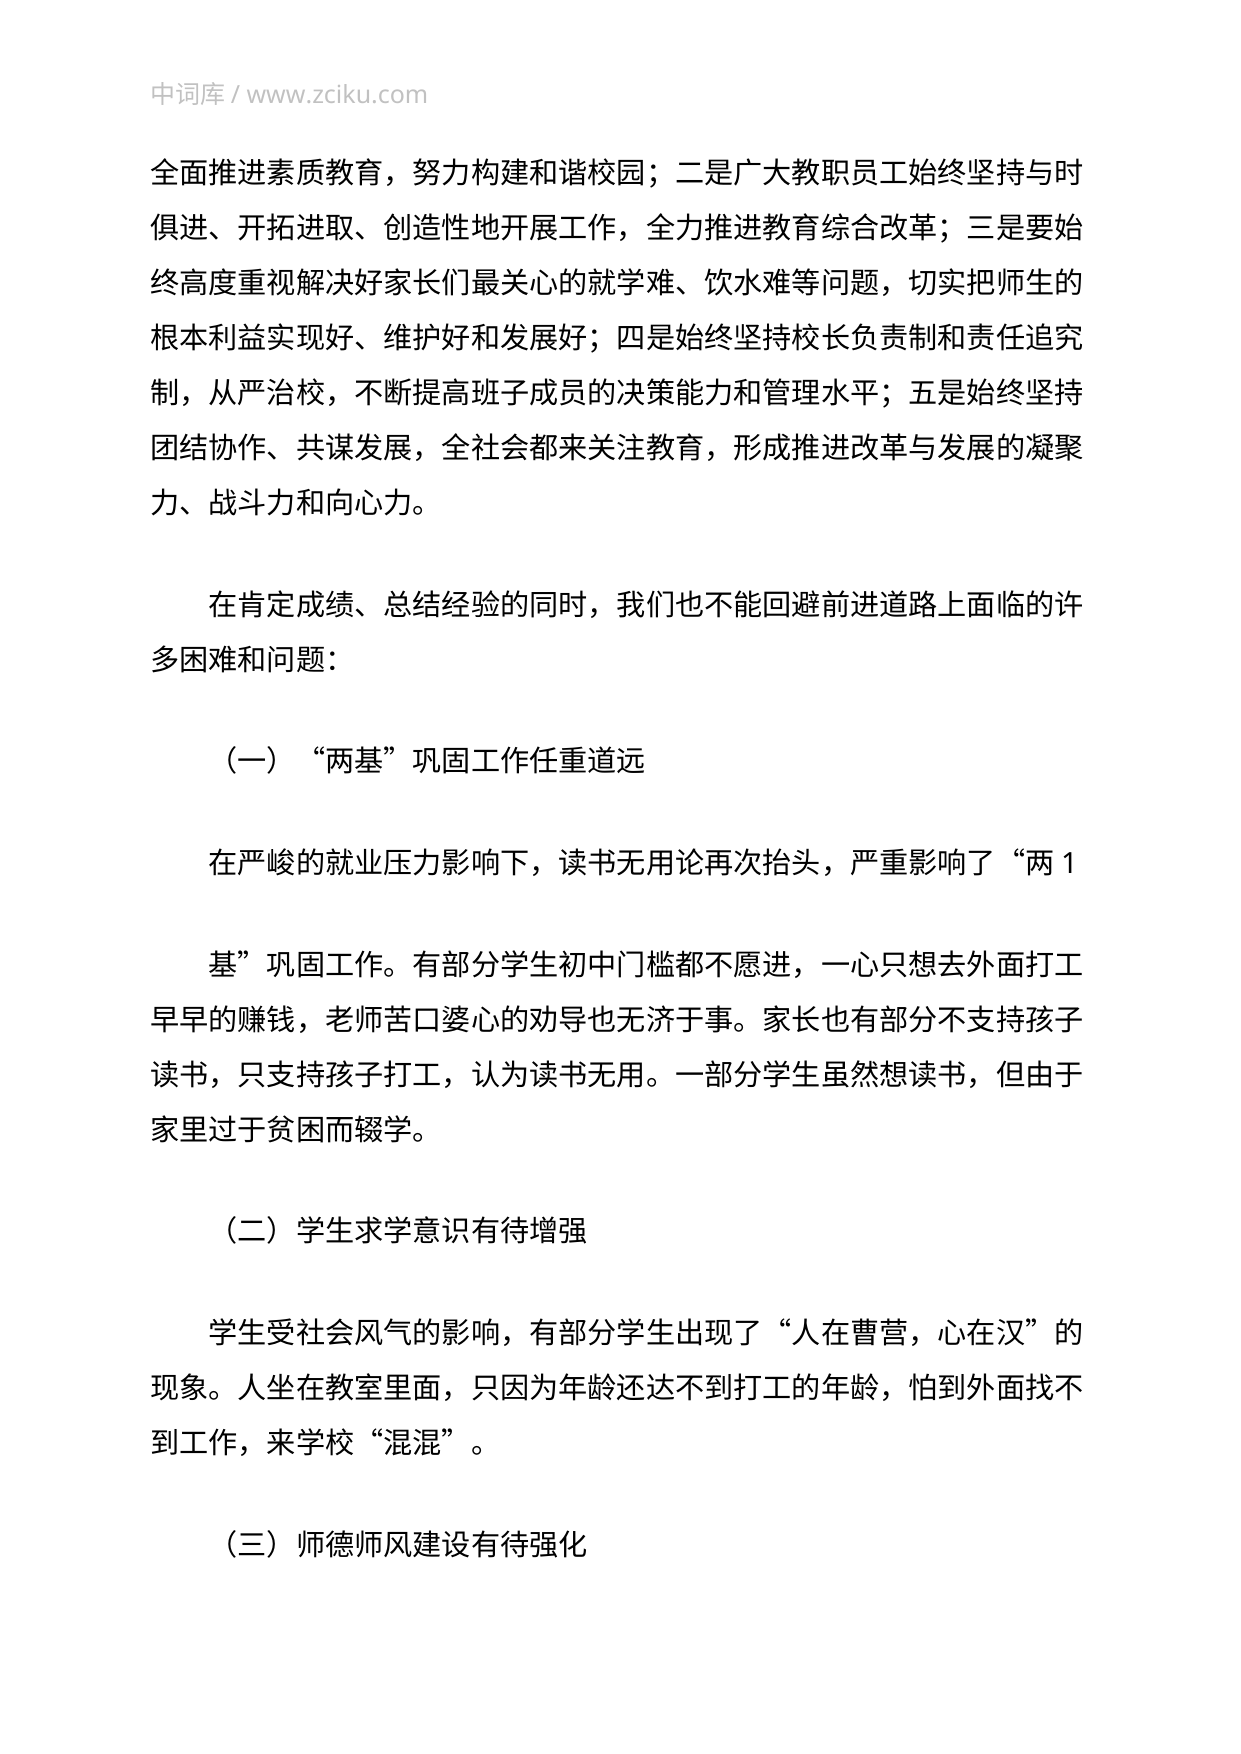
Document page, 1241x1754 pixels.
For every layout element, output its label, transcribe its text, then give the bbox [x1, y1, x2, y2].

text （一）“两基”巩固工作任重道远 [150, 738, 1090, 780]
text 在肯定成绩、总结经验的同时，我们也不能回避前进道路上面临的许多困难和问题： [150, 581, 1090, 678]
text （二）学生求学意识有待增强 [150, 1208, 1090, 1250]
text 基”巩固工作。有部分学生初中门槛都不愿进，一心只想去外面打工早早的赚钱，老师苦口婆心的劝导也无济于事。家长也有部分不支持孩子读书，只支持孩子打工，认为读书无用。一部分学生虽然想读书，但由于家里过于贫困而辍学。 [150, 942, 1090, 1148]
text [150, 150, 1090, 522]
text 学生受社会风气的影响，有部分学生出现了“人在曹营，心在汉”的现象。人坐在教室里面，只因为年龄还达不到打工的年龄，怕到外面找不到工作，来学校“混混”。 [150, 1310, 1090, 1462]
text （三）师德师风建设有待强化 [150, 1521, 1090, 1564]
text 在严峻的就业压力影响下，读书无用论再次抬头，严重影响了“两 1 [150, 839, 1090, 882]
